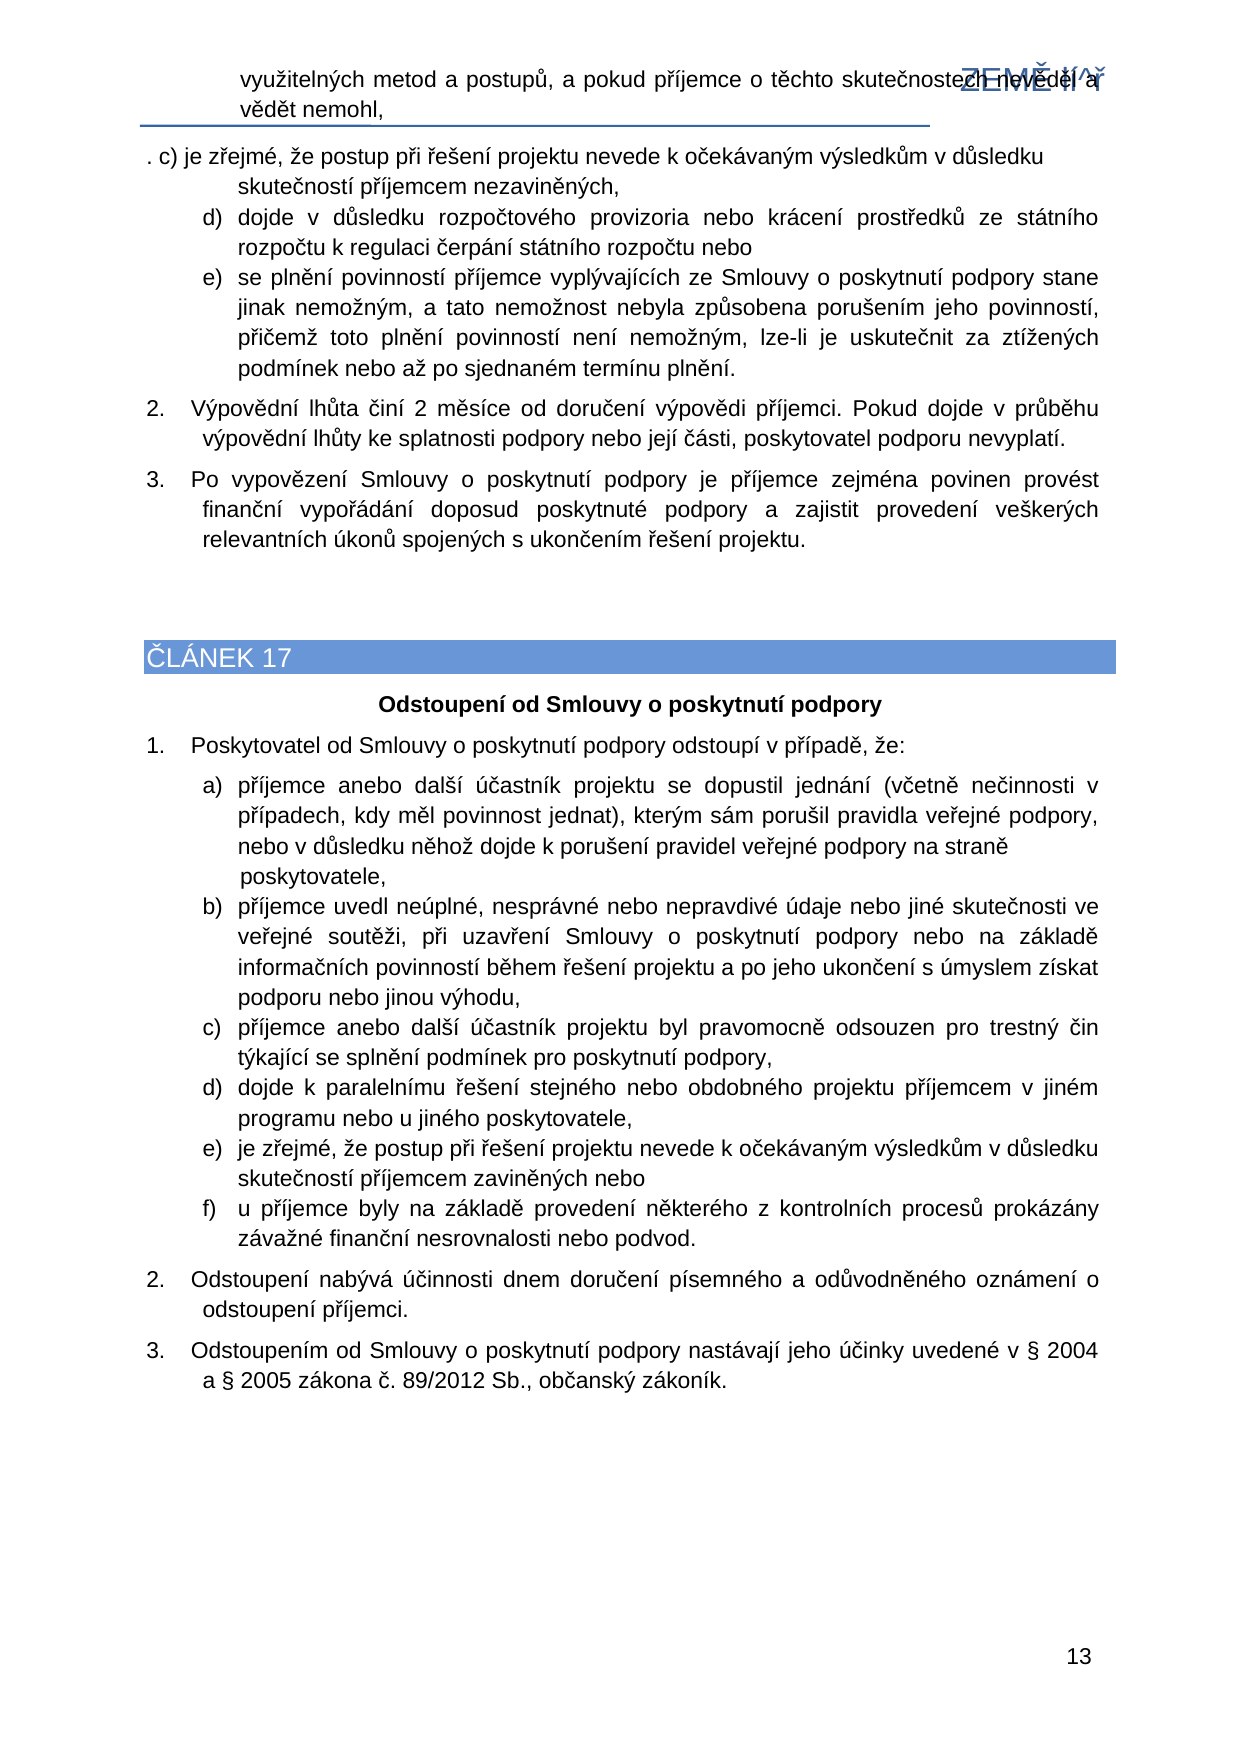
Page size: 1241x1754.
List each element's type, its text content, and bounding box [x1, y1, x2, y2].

list příjemce anebo další účastník projektu byl pravomocně odsouzen pro trestný čin týkající se splnění podmínek pro poskytnutí podpory, [202, 1014, 1099, 1071]
list příjemce uvedl neúplné, nesprávné nebo nepravdivé údaje nebo jiné skutečnosti ve veřejné soutěži, při uzavření Smlouvy o poskytnutí podpory nebo na základě informačních povinností během řešení projektu a po jeho ukončení s úmyslem získat podporu nebo jinou výhodu, [202, 893, 1099, 1010]
list u příjemce byly na základě provedení některého z kontrolních procesů prokázány závažné finanční nesrovnalosti nebo podvod. [202, 1195, 1099, 1252]
text . c) je zřejmé, že postup při řešení projektu nevede k očekávaným výsledkům v důsledku skutečností příjemcem nezaviněných, [146, 143, 1114, 200]
list Poskytovatel od Smlouvy o poskytnutí podpory odstoupí v případě, že: [146, 732, 1114, 758]
text ČLÁNEK 17 [146, 642, 1114, 673]
list se plnění povinností příjemce vyplývajících ze Smlouvy o poskytnutí podpory stane jinak nemožným, a tato nemožnost nebyla způsobena porušením jeho povinností, přičemž toto plnění povinností není nemožným, lze-li je uskutečnit za ztížených podmínek nebo až po sjednaném termínu plnění. [202, 264, 1099, 381]
list je zřejmé, že postup při řešení projektu nevede k očekávaným výsledkům v důsledku skutečností příjemcem zaviněných nebo [202, 1135, 1099, 1191]
text poskytovatele, [238, 863, 1114, 889]
list příjemce anebo další účastník projektu se dopustil jednání (včetně nečinnosti v případech, kdy měl povinnost jednat), kterým sám porušil pravidla veřejné podpory, nebo v důsledku něhož dojde k porušení pravidel veřejné podpory na straně [202, 772, 1099, 859]
text Odstoupení od Smlouvy o poskytnutí podpory [146, 691, 1114, 717]
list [202, 66, 1099, 123]
list Výpovědní lhůta činí 2 měsíce od doručení výpovědi příjemci. Pokud dojde v průběhu výpovědní lhůty ke splatnosti podpory nebo její části, poskytovatel podporu nevyplatí. [146, 395, 1099, 452]
list Po vypovězení Smlouvy o poskytnutí podpory je příjemce zejména povinen provést finanční vypořádání doposud poskytnuté podpory a zajistit provedení veškerých relevantních úkonů spojených s ukončením řešení projektu. [146, 466, 1099, 553]
list Odstoupení nabývá účinnosti dnem doručení písemného a odůvodněného oznámení o odstoupení příjemci. [146, 1266, 1099, 1323]
list dojde k paralelnímu řešení stejného nebo obdobného projektu příjemcem v jiném programu nebo u jiného poskytovatele, [202, 1074, 1099, 1131]
list dojde v důsledku rozpočtového provizoria nebo krácení prostředků ze státního rozpočtu k regulaci čerpání státního rozpočtu nebo [202, 203, 1099, 260]
list Odstoupením od Smlouvy o poskytnutí podpory nastávají jeho účinky uvedené v § 2004 a § 2005 zákona č. 89/2012 Sb., občanský zákoník. [146, 1337, 1099, 1393]
